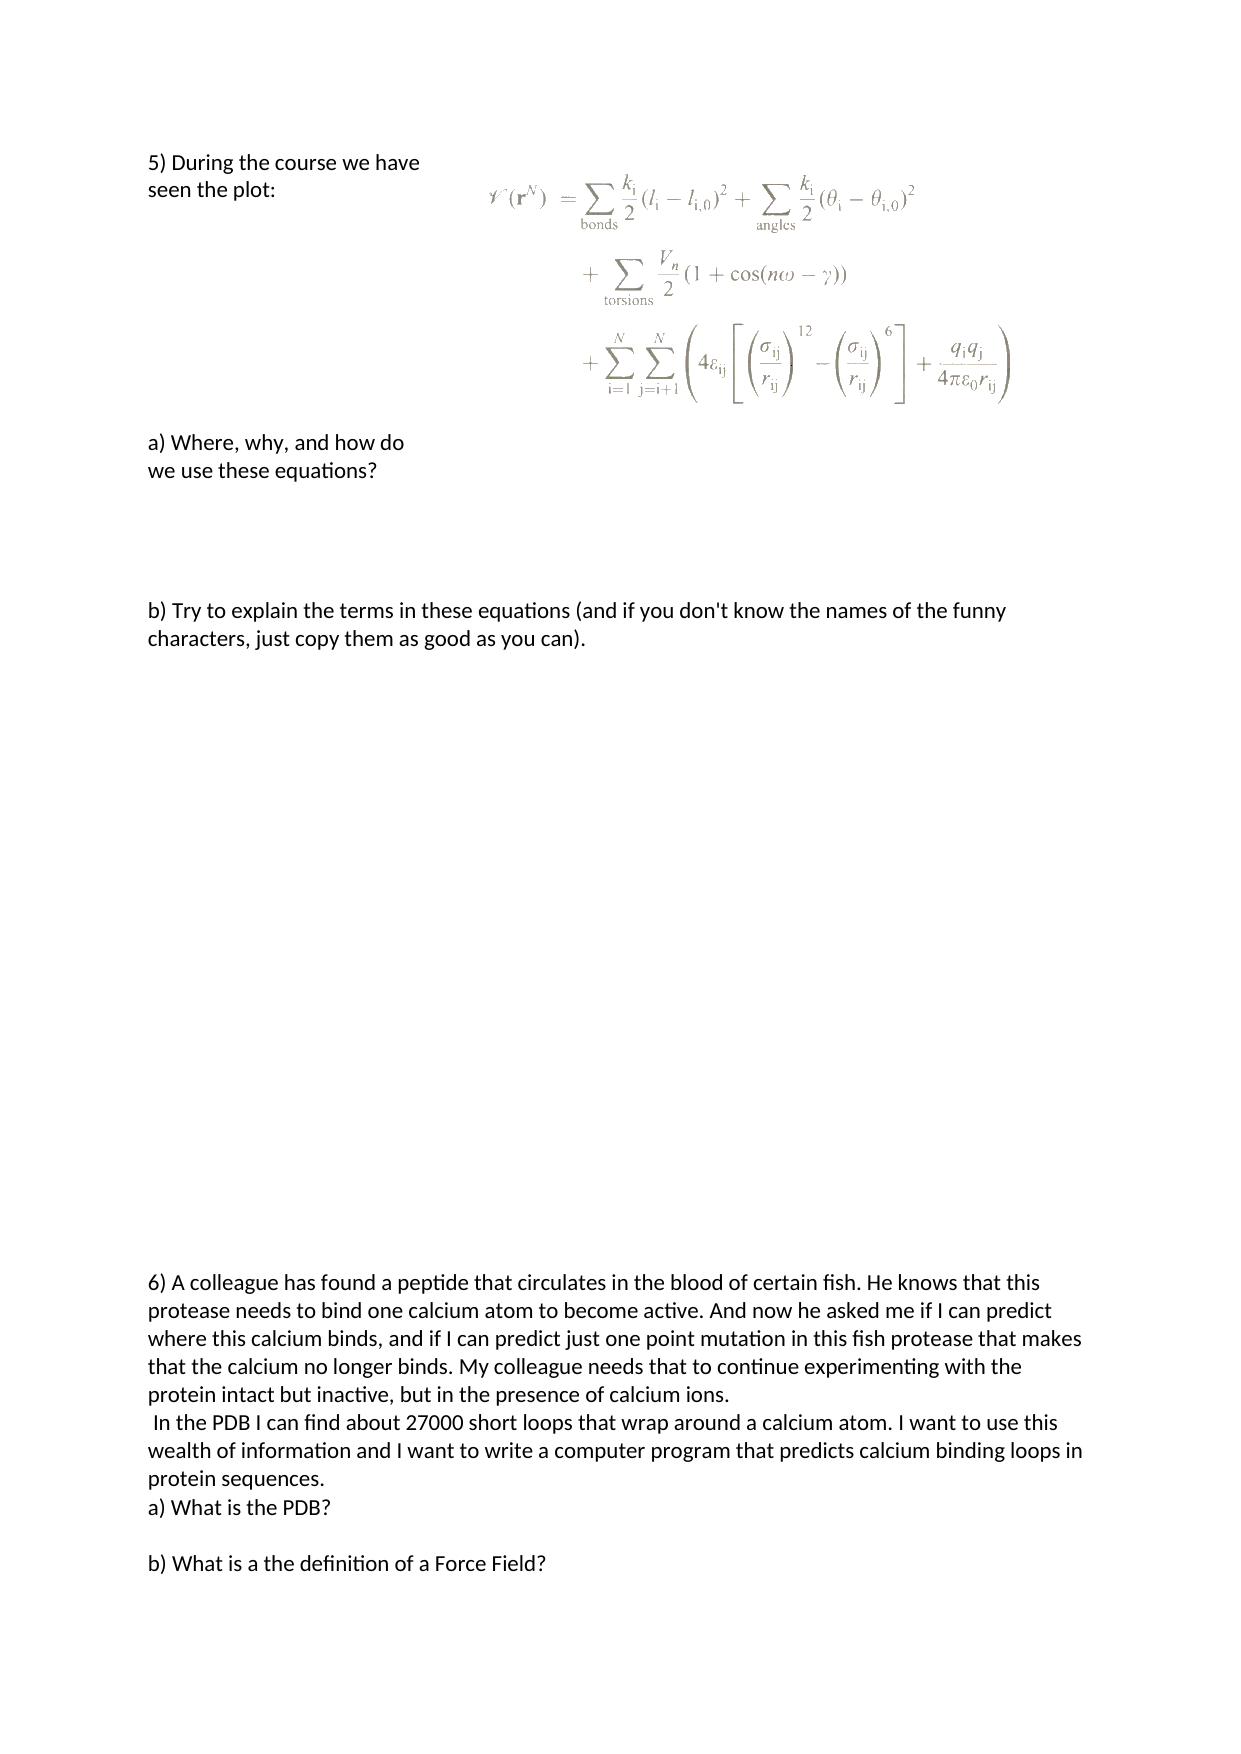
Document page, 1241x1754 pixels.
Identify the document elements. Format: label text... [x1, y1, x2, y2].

picture [448, 157, 1088, 436]
text a) Where, why, and how do we use these equations? [148, 428, 1093, 484]
text b) Try to explain the terms in these equations (and if you don't know the names of the funny characters, just copy them as good as you can). [148, 596, 1093, 652]
text In the PDB I can find about 27000 short loops that wrap around a calcium atom. I want to use this wealth of information and I want to write a computer program that predicts calcium binding loops in protein sequences. [148, 1408, 1093, 1493]
text 5) During the course we have seen the plot: [148, 148, 1093, 204]
text b) What is a the definition of a Force Field? [148, 1549, 1093, 1577]
text 6) A colleague has found a peptide that circulates in the blood of certain fish. He knows that this protease needs to bind one calcium atom to become active. And now he asked me if I can predict where this calcium binds, and if I can predict just one point mutation in this fish protease that makes that the calcium no longer binds. My colleague needs that to continue experimenting with the protein intact but inactive, but in the presence of calcium ions. [148, 1268, 1093, 1408]
text a) What is the PDB? [148, 1493, 1093, 1521]
